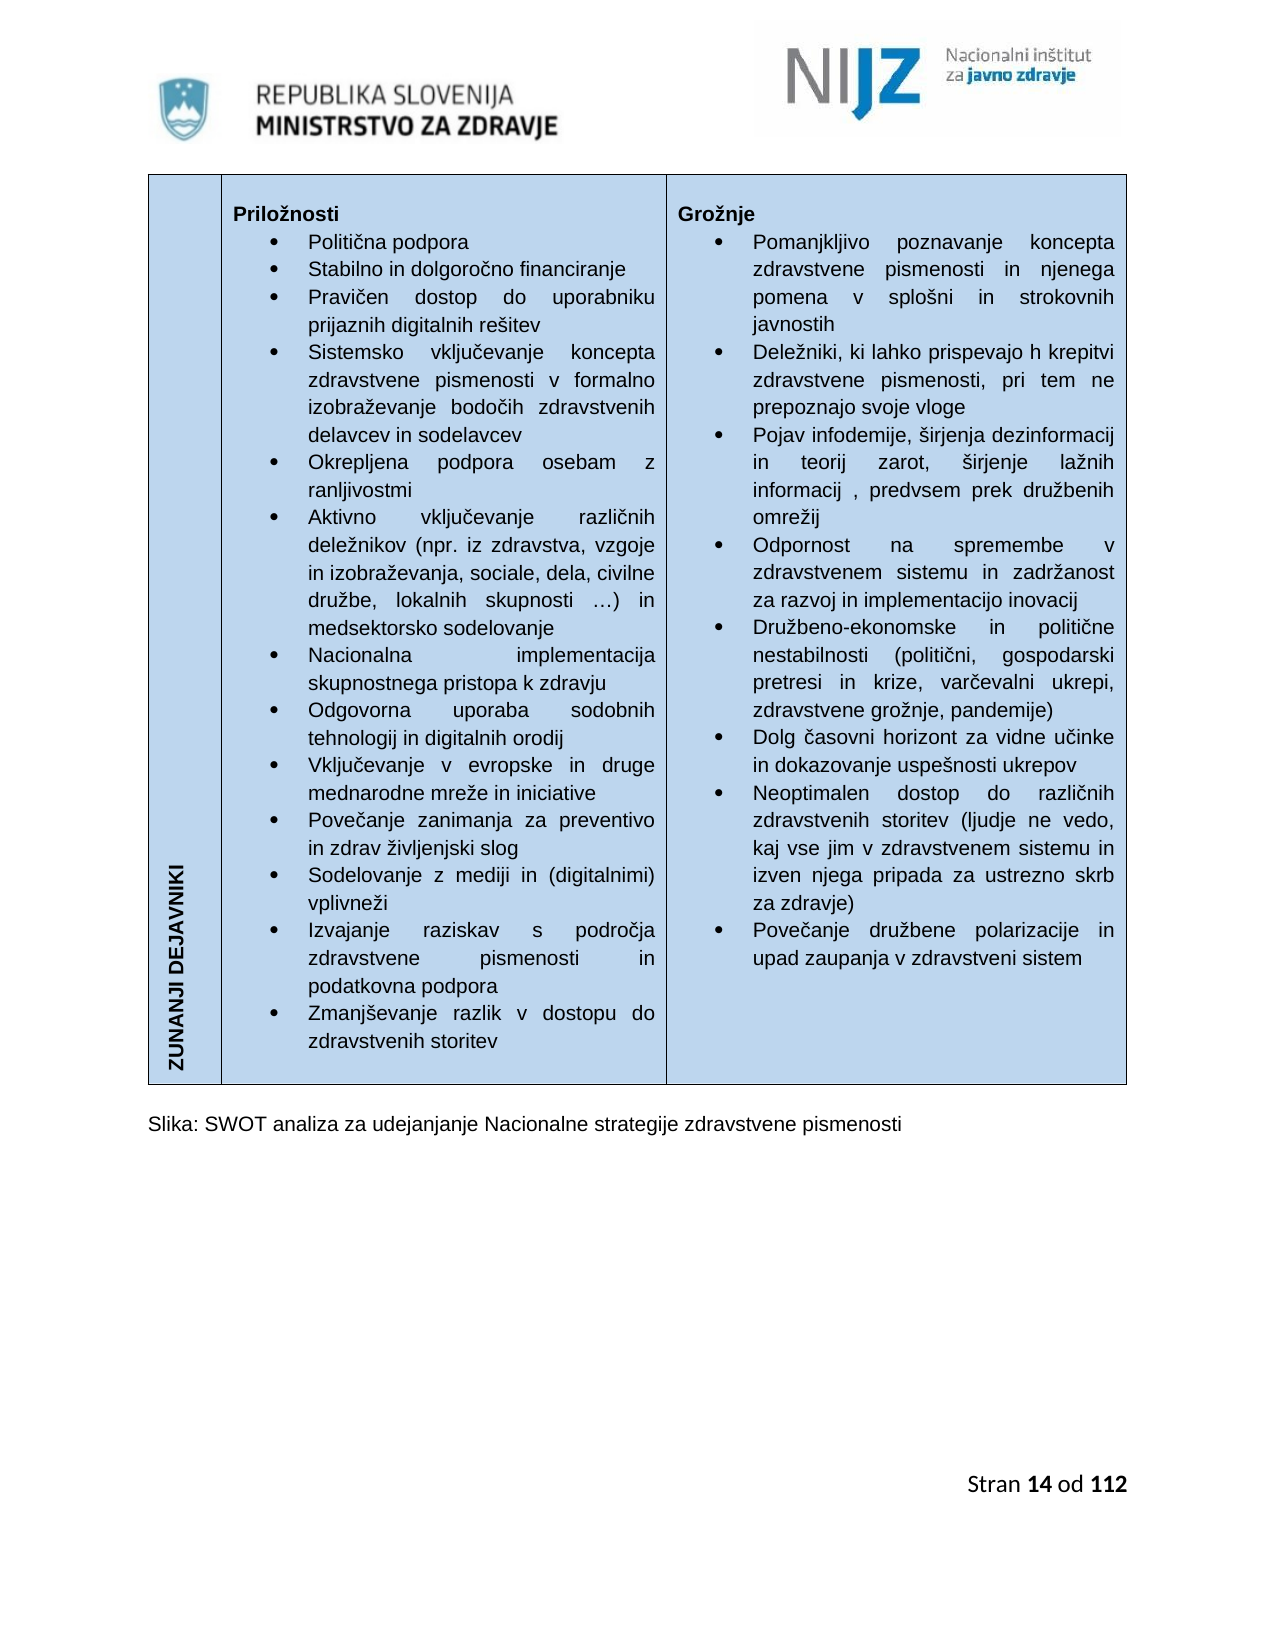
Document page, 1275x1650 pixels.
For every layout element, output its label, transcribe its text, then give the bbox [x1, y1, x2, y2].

text Slika: SWOT analiza za udejanjanje Nacionalne strategije zdravstvene pismenosti [148, 1112, 1122, 1136]
table_cell ZUNANJI DEJAVNIKI [149, 175, 221, 1083]
table_cell Priložnosti Politična podpora Stabilno in dolgoročno financiranje Pravičen dostop do uporabniku prijaznih digitalnih rešitev Sistemsko vključevanje koncepta zdravstvene pismenosti v formalno izobraževanje bodočih zdravstvenih delavcev in sodelavcev Okrepljena podpora osebam z ranljivostmi Aktivno vključevanje različnih deležnikov (npr. iz zdravstva, vzgoje in izobraževanja, sociale, dela, civilne družbe, lokalnih skupnosti …) in medsektorsko sodelovanje Nacionalna implementacija skupnostnega pristopa k zdravju Odgovorna uporaba sodobnih tehnologij in digitalnih orodij Vključevanje v evropske in druge mednarodne mreže in iniciative Povečanje zanimanja za preventivo in zdrav življenjski slog Sodelovanje z mediji in (digitalnimi) vplivneži Izvajanje raziskav s področja zdravstvene pismenosti in podatkovna podpora Zmanjševanje razlik v dostopu do zdravstvenih storitev [222, 175, 666, 1083]
picture [753, 20, 1122, 137]
table_cell Grožnje Pomanjkljivo poznavanje koncepta zdravstvene pismenosti in njenega pomena v splošni in strokovnih javnostih Deležniki, ki lahko prispevajo h krepitvi zdravstvene pismenosti, pri tem ne prepoznajo svoje vloge Pojav infodemije, širjenja dezinformacij in teorij zarot, širjenje lažnih informacij , predvsem prek družbenih omrežij Odpornost na spremembe v zdravstvenem sistemu in zadržanost za razvoj in implementacijo inovacij Družbeno-ekonomske in politične nestabilnosti (politični, gospodarski pretresi in krize, varčevalni ukrepi, zdravstvene grožnje, pandemije) Dolg časovni horizont za vidne učinke in dokazovanje uspešnosti ukrepov Neoptimalen dostop do različnih zdravstvenih storitev (ljudje ne vedo, kaj vse jim v zdravstvenem sistemu in izven njega pripada za ustrezno skrb za zdravje) Povečanje družbene polarizacije in upad zaupanja v zdravstveni sistem [667, 175, 1126, 1083]
picture [147, 73, 564, 144]
